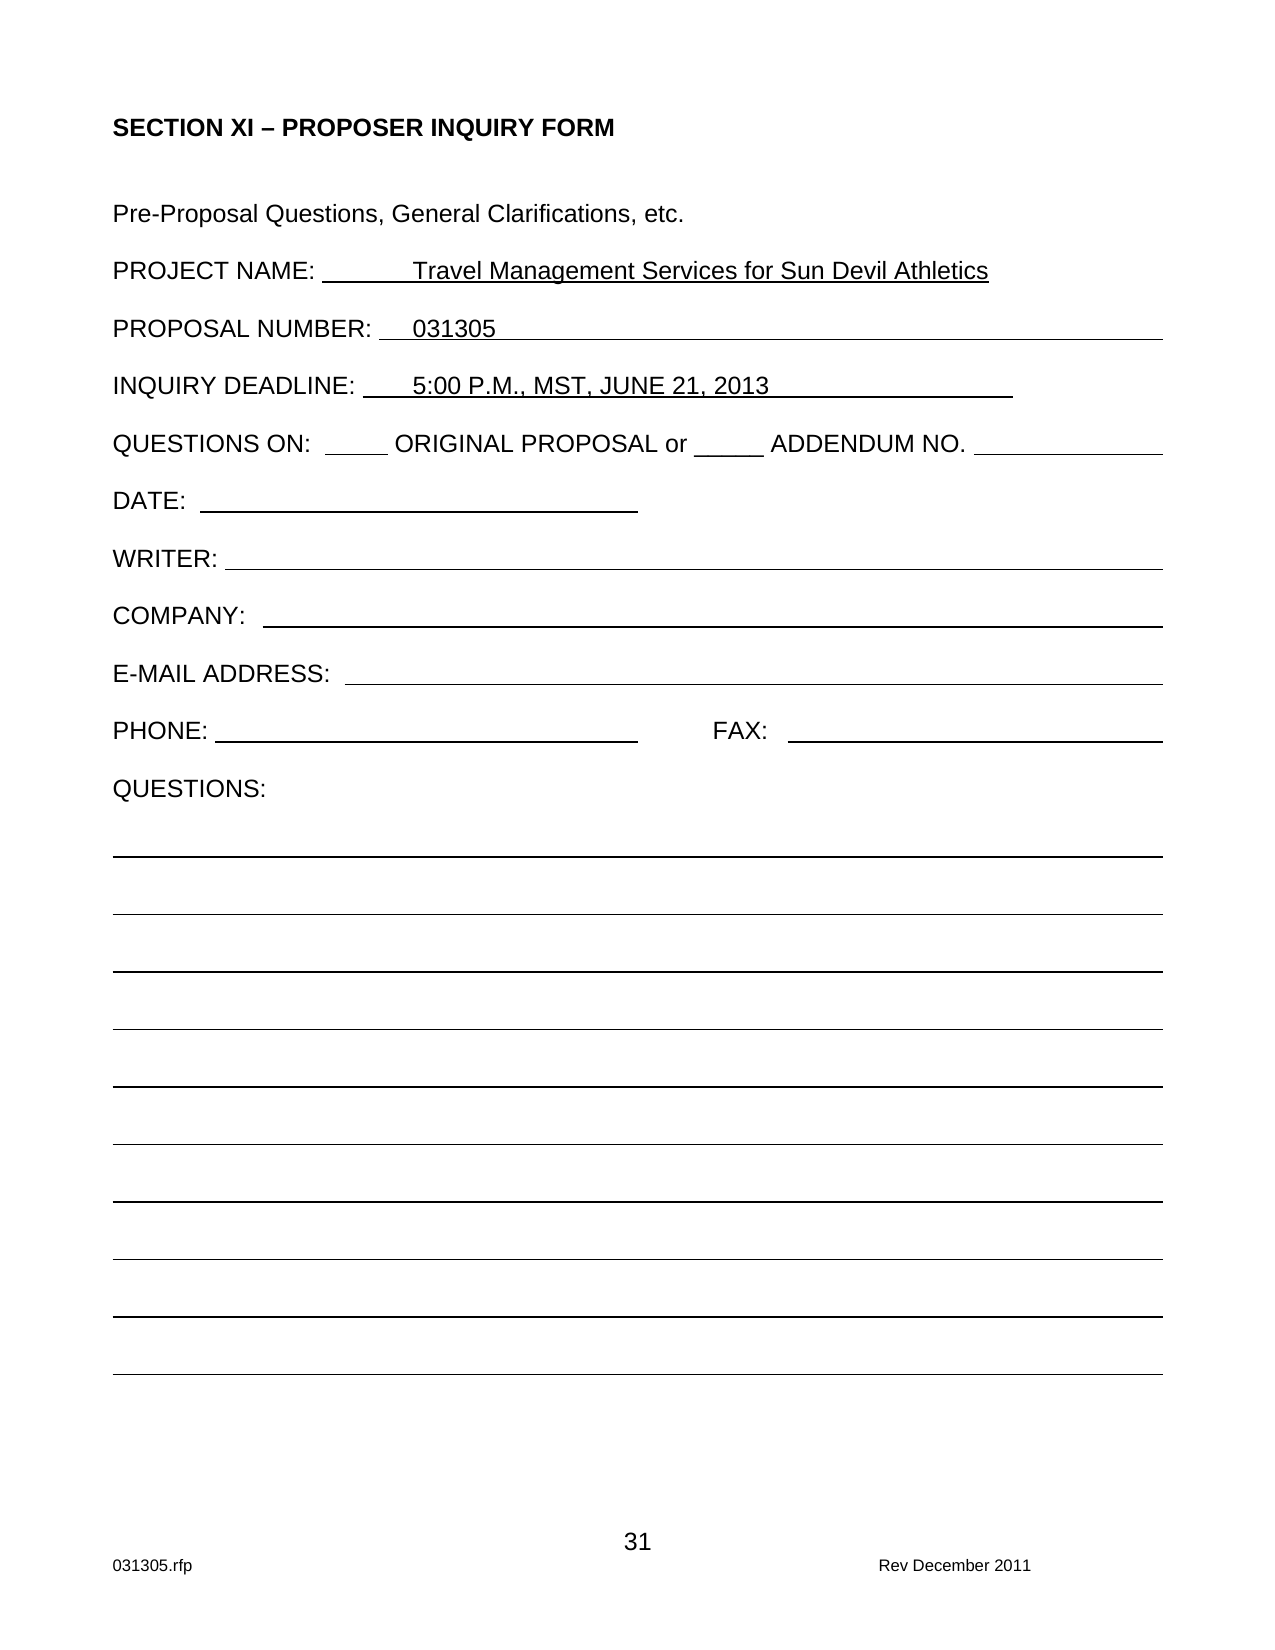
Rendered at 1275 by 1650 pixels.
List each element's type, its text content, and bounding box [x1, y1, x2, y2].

text PROJECT NAME: Travel Management Services for Sun Devil Athletics [112, 256, 1237, 285]
text COMPANY: [112, 601, 1162, 630]
text PROPOSAL NUMBER: 031305 [112, 314, 1237, 342]
text Pre-Proposal Questions, General Clarifications, etc. [112, 199, 1237, 227]
text E-MAIL ADDRESS: [112, 659, 1162, 687]
text QUESTIONS: [112, 774, 1162, 802]
text PHONE: FAX: [112, 716, 1162, 745]
text QUESTIONS ON: ORIGINAL PROPOSAL or _____ ADDENDUM NO. [112, 429, 1237, 457]
text WRITER: [112, 544, 1162, 572]
text INQUIRY DEADLINE: 5:00 P.M., MST, JUNE 21, 2013 [112, 371, 1237, 400]
text DATE: [112, 486, 1162, 515]
text SECTION XI – PROPOSER INQUIRY FORM [112, 112, 1162, 141]
